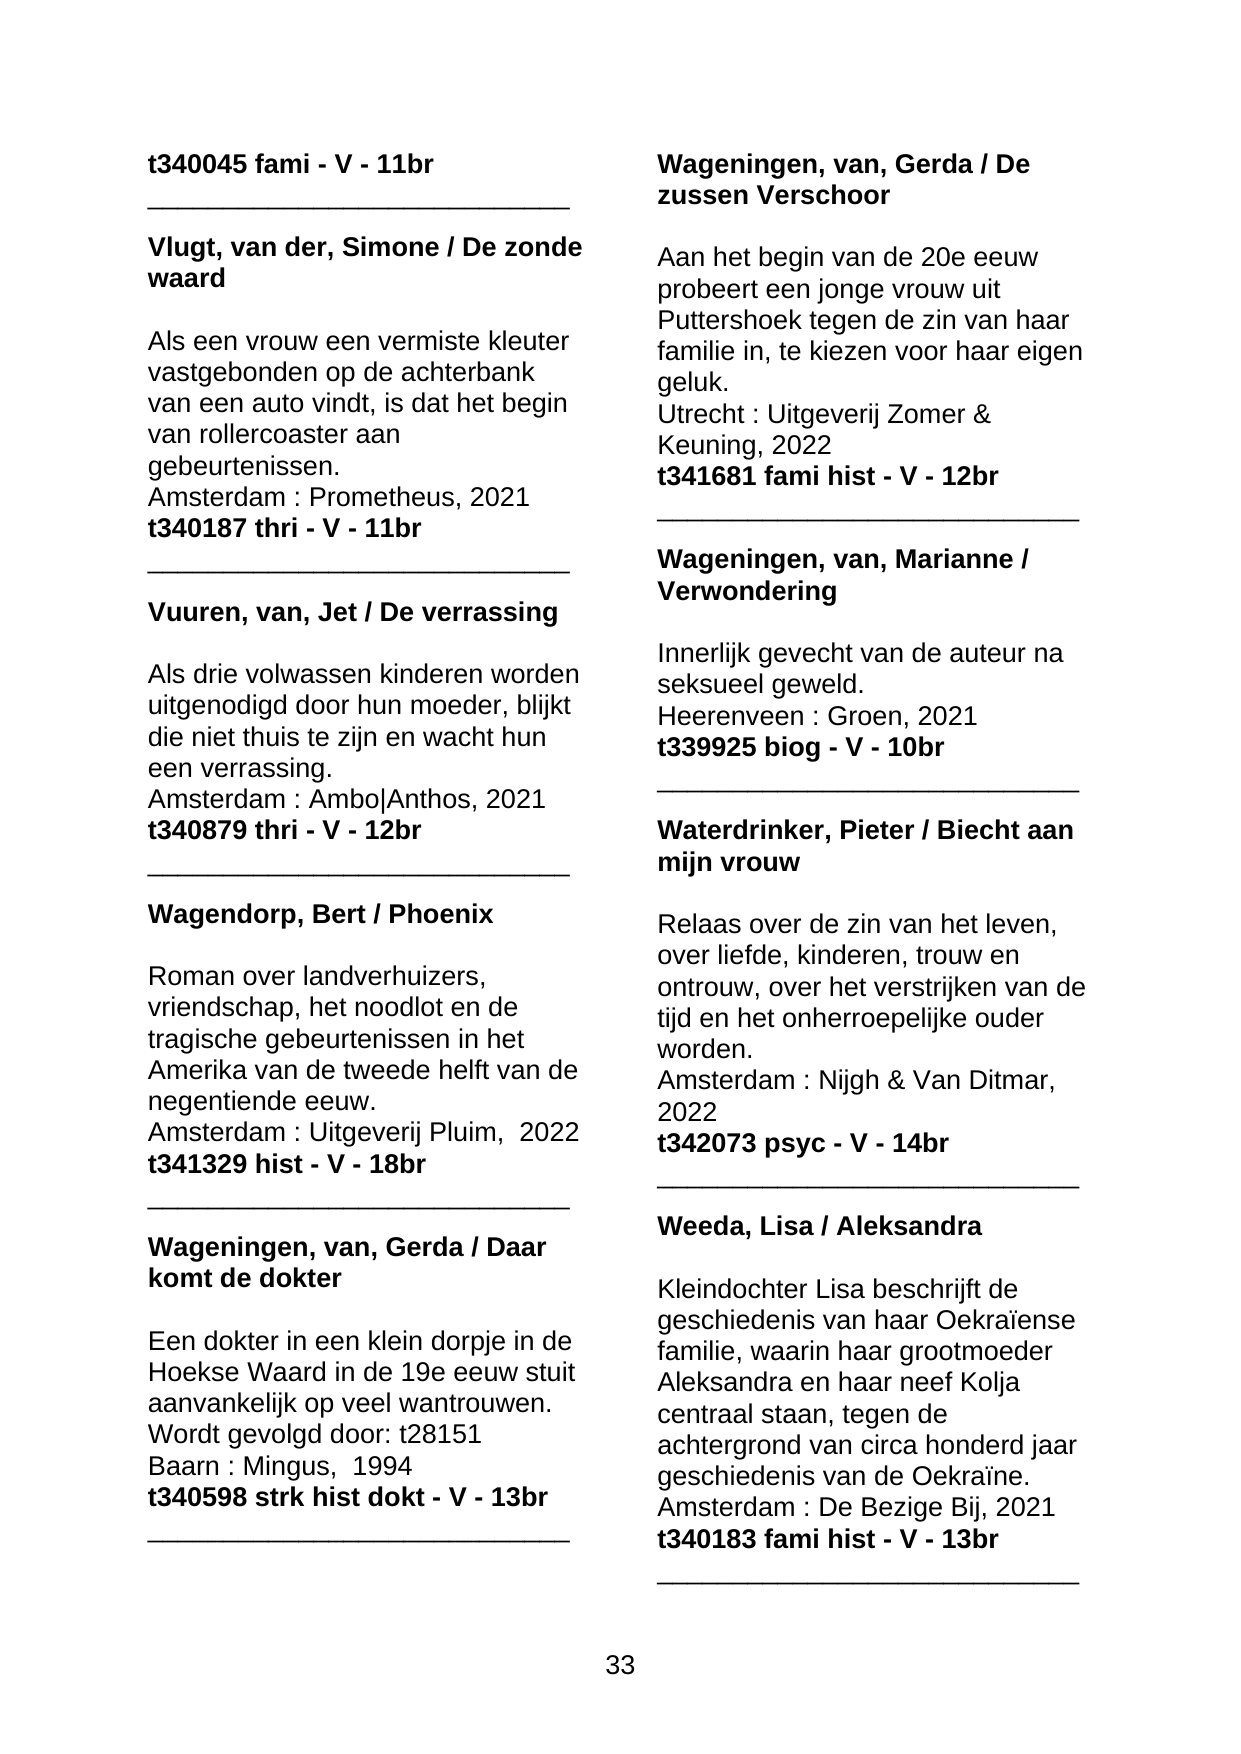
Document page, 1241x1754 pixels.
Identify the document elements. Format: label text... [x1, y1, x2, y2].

text Aan het begin van de 20e eeuw probeert een jonge vrouw uit Puttershoek tegen de zin van haar familie in, te kiezen voor haar eigen geluk. Utrecht : Uitgeverij Zomer & Keuning, 2022 t341681 fami hist - V - 12br ____________________________ [657, 210, 1093, 523]
text Kleindochter Lisa beschrijft de geschiedenis van haar Oekraïense familie, waarin haar grootmoeder Aleksandra en haar neef Kolja centraal staan, tegen de achtergrond van circa honderd jaar geschiedenis van de Oekraïne. Amsterdam : De Bezige Bij, 2021 t340183 fami hist - V - 13br ____________________________ [657, 1241, 1093, 1585]
text Een dokter in een klein dorpje in de Hoekse Waard in de 19e eeuw stuit aanvankelijk op veel wantrouwen. Wordt gevolgd door: t28151 Baarn : Mingus, 1994 t340598 strk hist dokt - V - 13br ____________________________ [148, 1293, 583, 1543]
subtitle Vuuren, van, Jet / De verrassing [148, 596, 583, 627]
subtitle Wageningen, van, Gerda / De zussen Verschoor [657, 148, 1093, 210]
subtitle Weeda, Lisa / Aleksandra [657, 1210, 1093, 1241]
text Roman over landverhuizers, vriendschap, het noodlot en de tragische gebeurtenissen in het Amerika van de tweede helft van de negentiende eeuw. Amsterdam : Uitgeverij Pluim, 2022 t341329 hist - V - 18br ____________________________ [148, 929, 583, 1210]
text Innerlijk gevecht van de auteur na seksueel geweld. Heerenveen : Groen, 2021 t339925 biog - V - 10br ____________________________ [657, 606, 1093, 793]
subtitle Wagendorp, Bert / Phoenix [148, 898, 583, 929]
subtitle Wageningen, van, Gerda / Daar komt de dokter [148, 1231, 583, 1293]
subtitle Waterdrinker, Pieter / Biecht aan mijn vrouw [657, 814, 1093, 877]
subtitle Wageningen, van, Marianne / Verwondering [657, 543, 1093, 606]
text Relaas over de zin van het leven, over liefde, kinderen, trouw en ontrouw, over het verstrijken van de tijd en het onherroepelijke ouder worden. Amsterdam : Nijgh & Van Ditmar, 2022 t342073 psyc - V - 14br ____________________________ [657, 877, 1093, 1189]
text Als een vrouw een vermiste kleuter vastgebonden op de achterbank van een auto vindt, is dat het begin van rollercoaster aan gebeurtenissen. Amsterdam : Prometheus, 2021 t340187 thri - V - 11br ____________________________ [148, 293, 583, 575]
subtitle Vlugt, van der, Simone / De zonde waard [148, 231, 583, 293]
text Als drie volwassen kinderen worden uitgenodigd door hun moeder, blijkt die niet thuis te zijn en wacht hun een verrassing. Amsterdam : Ambo|Anthos, 2021 t340879 thri - V - 12br ____________________________ [148, 627, 583, 877]
